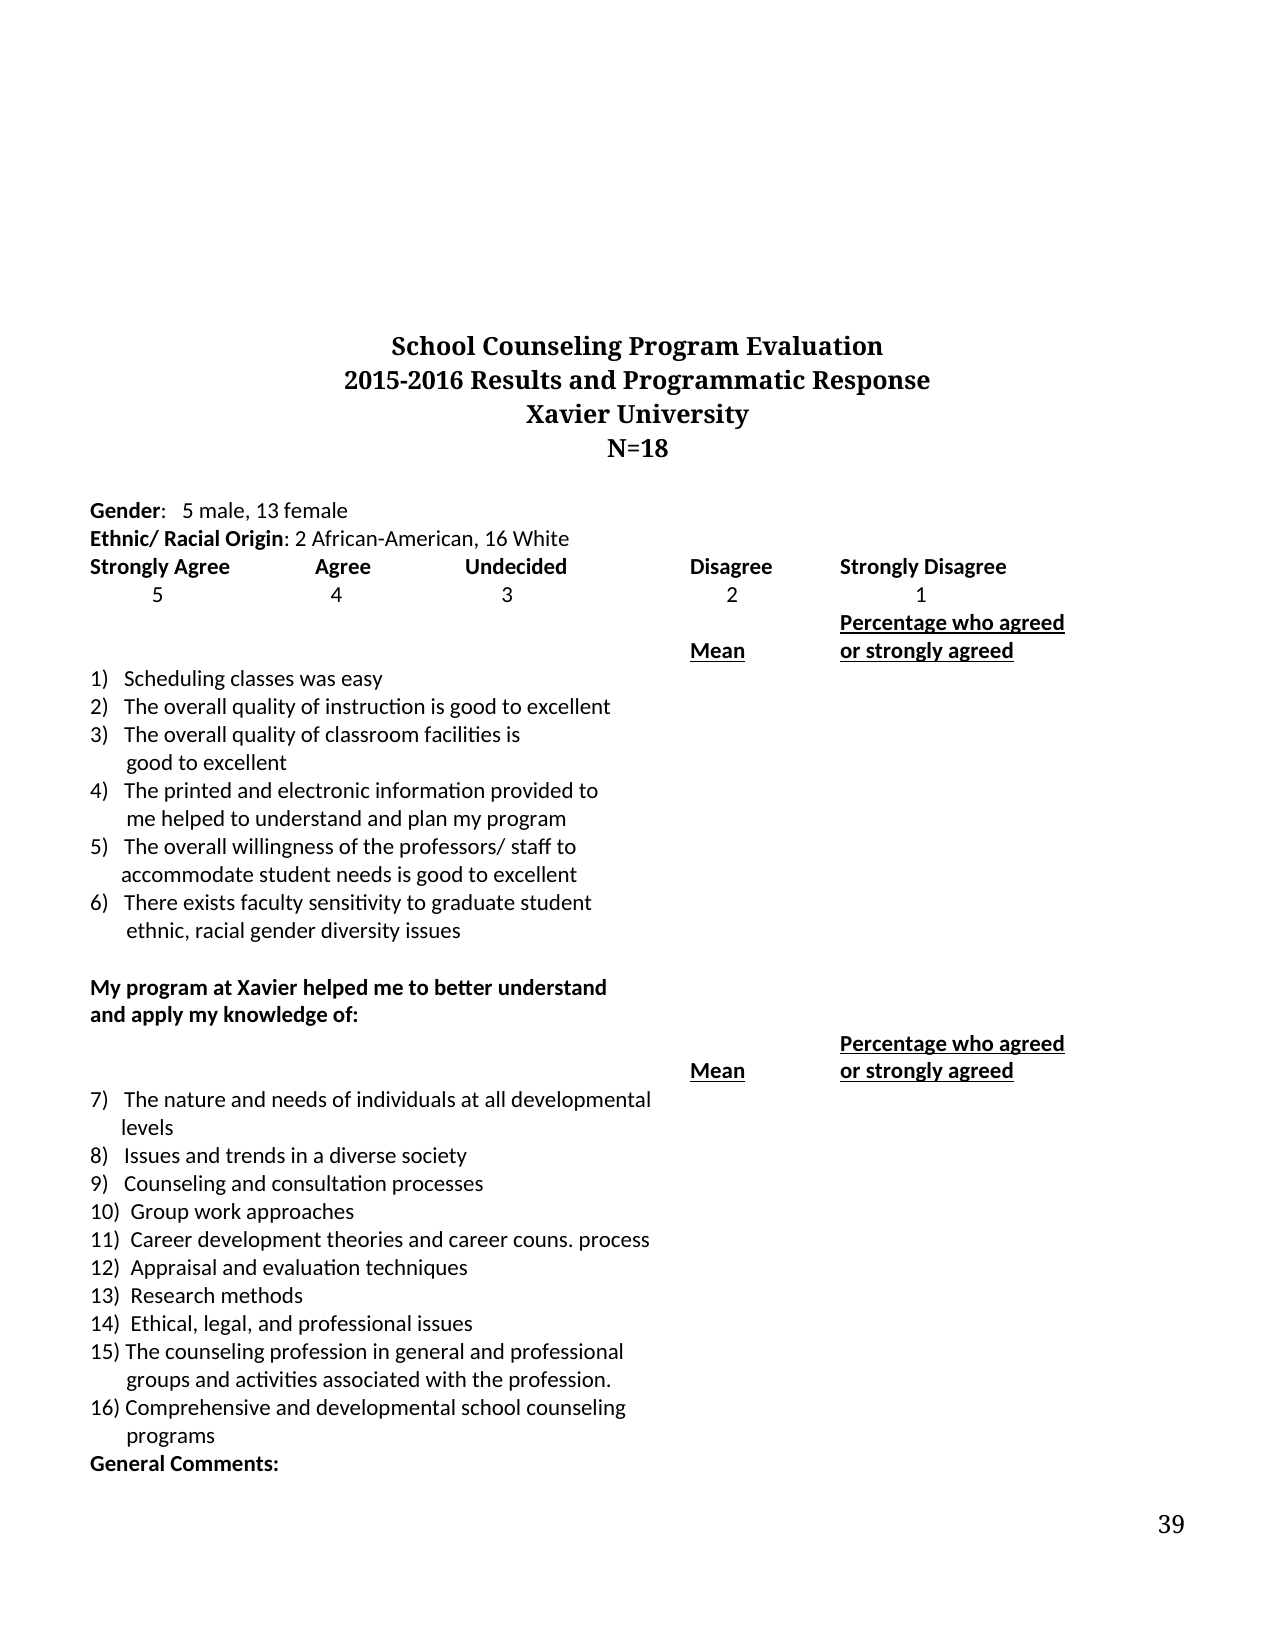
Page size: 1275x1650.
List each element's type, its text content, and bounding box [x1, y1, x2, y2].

text 9) Counseling and consultation processes [90, 1169, 1185, 1197]
text Mean or strongly agreed [90, 636, 1185, 664]
text levels [90, 1113, 1185, 1141]
text 8) Issues and trends in a diverse society [90, 1141, 1185, 1169]
text accommodate student needs is good to excellent [90, 861, 1185, 888]
text School Counseling Program Evaluation [90, 329, 1185, 363]
text 2015-2016 Results and Programmatic Response [90, 363, 1185, 397]
text Gender: 5 male, 13 female [90, 496, 1185, 524]
text Mean or strongly agreed [90, 1057, 1185, 1085]
text Percentage who agreed [90, 1029, 1185, 1057]
text My program at Xavier helped me to better understand [90, 973, 1185, 1001]
text programs [90, 1421, 1185, 1449]
text 2) The overall quality of instruction is good to excellent [90, 692, 1185, 720]
text Percentage who agreed [90, 608, 1185, 636]
text 15) The counseling profession in general and professional [90, 1337, 1185, 1365]
text 14) Ethical, legal, and professional issues [90, 1309, 1185, 1337]
text 12) Appraisal and evaluation techniques [90, 1253, 1185, 1281]
text 5 4 3 2 1 [90, 580, 1185, 608]
text 3) The overall quality of classroom facilities is [90, 720, 1185, 748]
text and apply my knowledge of: [90, 1001, 1185, 1029]
text 5) The overall willingness of the professors/ staff to [90, 832, 1185, 861]
text good to excellent [90, 748, 1185, 776]
text 7) The nature and needs of individuals at all developmental [90, 1085, 1185, 1113]
text 4) The printed and electronic information provided to [90, 776, 1185, 804]
text 13) Research methods [90, 1281, 1185, 1309]
text groups and activities associated with the profession. [90, 1365, 1185, 1393]
text 6) There exists faculty sensitivity to graduate student [90, 888, 1185, 917]
text N=18 [90, 431, 1185, 465]
text General Comments: [90, 1449, 1185, 1477]
text 1) Scheduling classes was easy [90, 664, 1185, 692]
text 16) Comprehensive and developmental school counseling [90, 1393, 1185, 1421]
text Ethnic/ Racial Origin: 2 African-American, 16 White [90, 524, 1185, 552]
text 11) Career development theories and career couns. process [90, 1225, 1185, 1253]
text ethnic, racial gender diversity issues [90, 917, 1185, 944]
text 10) Group work approaches [90, 1197, 1185, 1225]
text Strongly Agree Agree Undecided Disagree Strongly Disagree [90, 552, 1185, 580]
text me helped to understand and plan my program [90, 804, 1185, 832]
text Xavier University [90, 397, 1185, 431]
